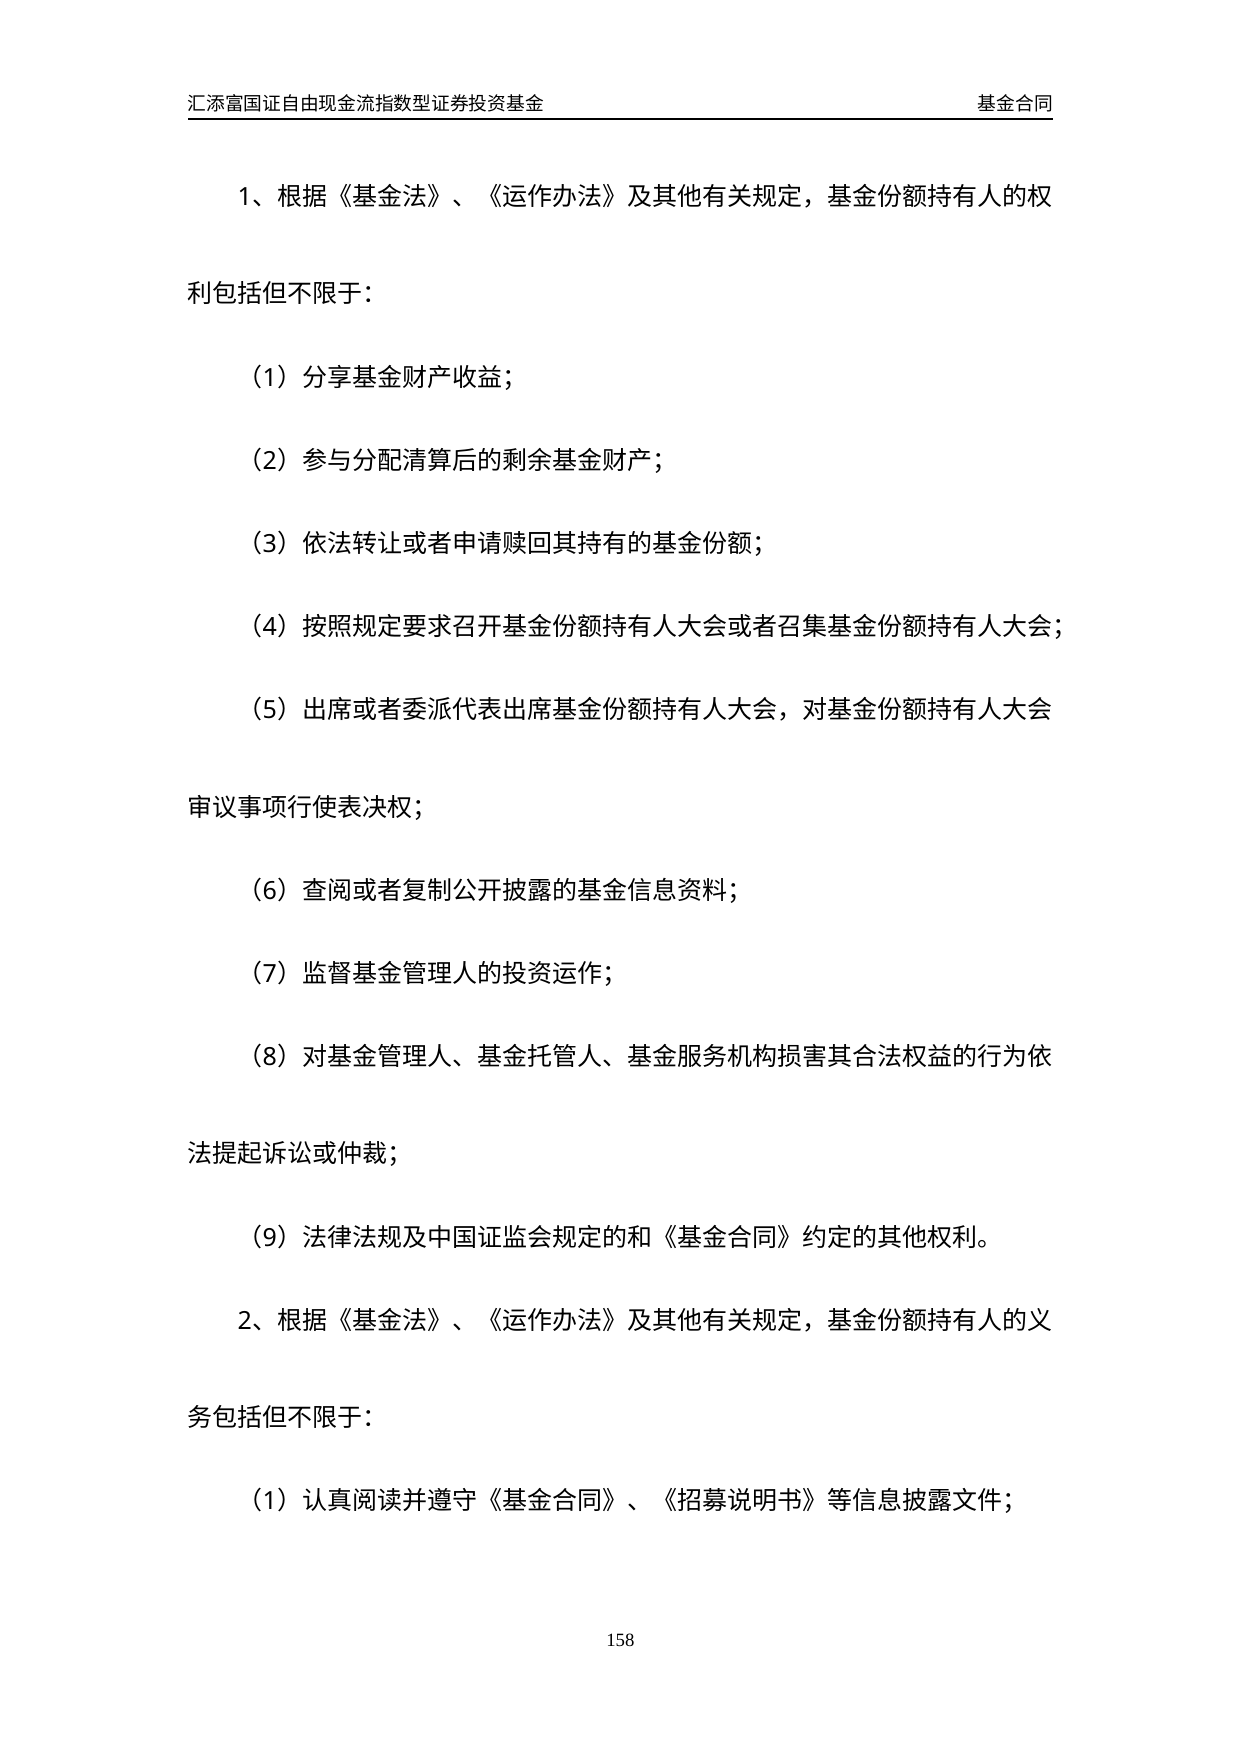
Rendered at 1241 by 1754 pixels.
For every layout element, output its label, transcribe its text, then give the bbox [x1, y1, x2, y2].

text 1、根据《基金法》、《运作办法》及其他有关规定，基金份额持有人的权利包括但不限于： [187, 162, 1053, 324]
text （3）依法转让或者申请赎回其持有的基金份额； [187, 509, 1053, 574]
text （4）按照规定要求召开基金份额持有人大会或者召集基金份额持有人大会； [187, 592, 1053, 657]
text （8）对基金管理人、基金托管人、基金服务机构损害其合法权益的行为依法提起诉讼或仲裁； [187, 1022, 1053, 1184]
text （2）参与分配清算后的剩余基金财产； [187, 426, 1053, 491]
text （1）分享基金财产收益； [187, 343, 1053, 408]
text （5）出席或者委派代表出席基金份额持有人大会，对基金份额持有人大会审议事项行使表决权； [187, 675, 1053, 838]
text （1）认真阅读并遵守《基金合同》、《招募说明书》等信息披露文件； [187, 1466, 1053, 1531]
text （7）监督基金管理人的投资运作； [187, 939, 1053, 1004]
text 2、根据《基金法》、《运作办法》及其他有关规定，基金份额持有人的义务包括但不限于： [187, 1286, 1053, 1448]
text （9）法律法规及中国证监会规定的和《基金合同》约定的其他权利。 [187, 1203, 1053, 1268]
text （6）查阅或者复制公开披露的基金信息资料； [187, 856, 1053, 921]
